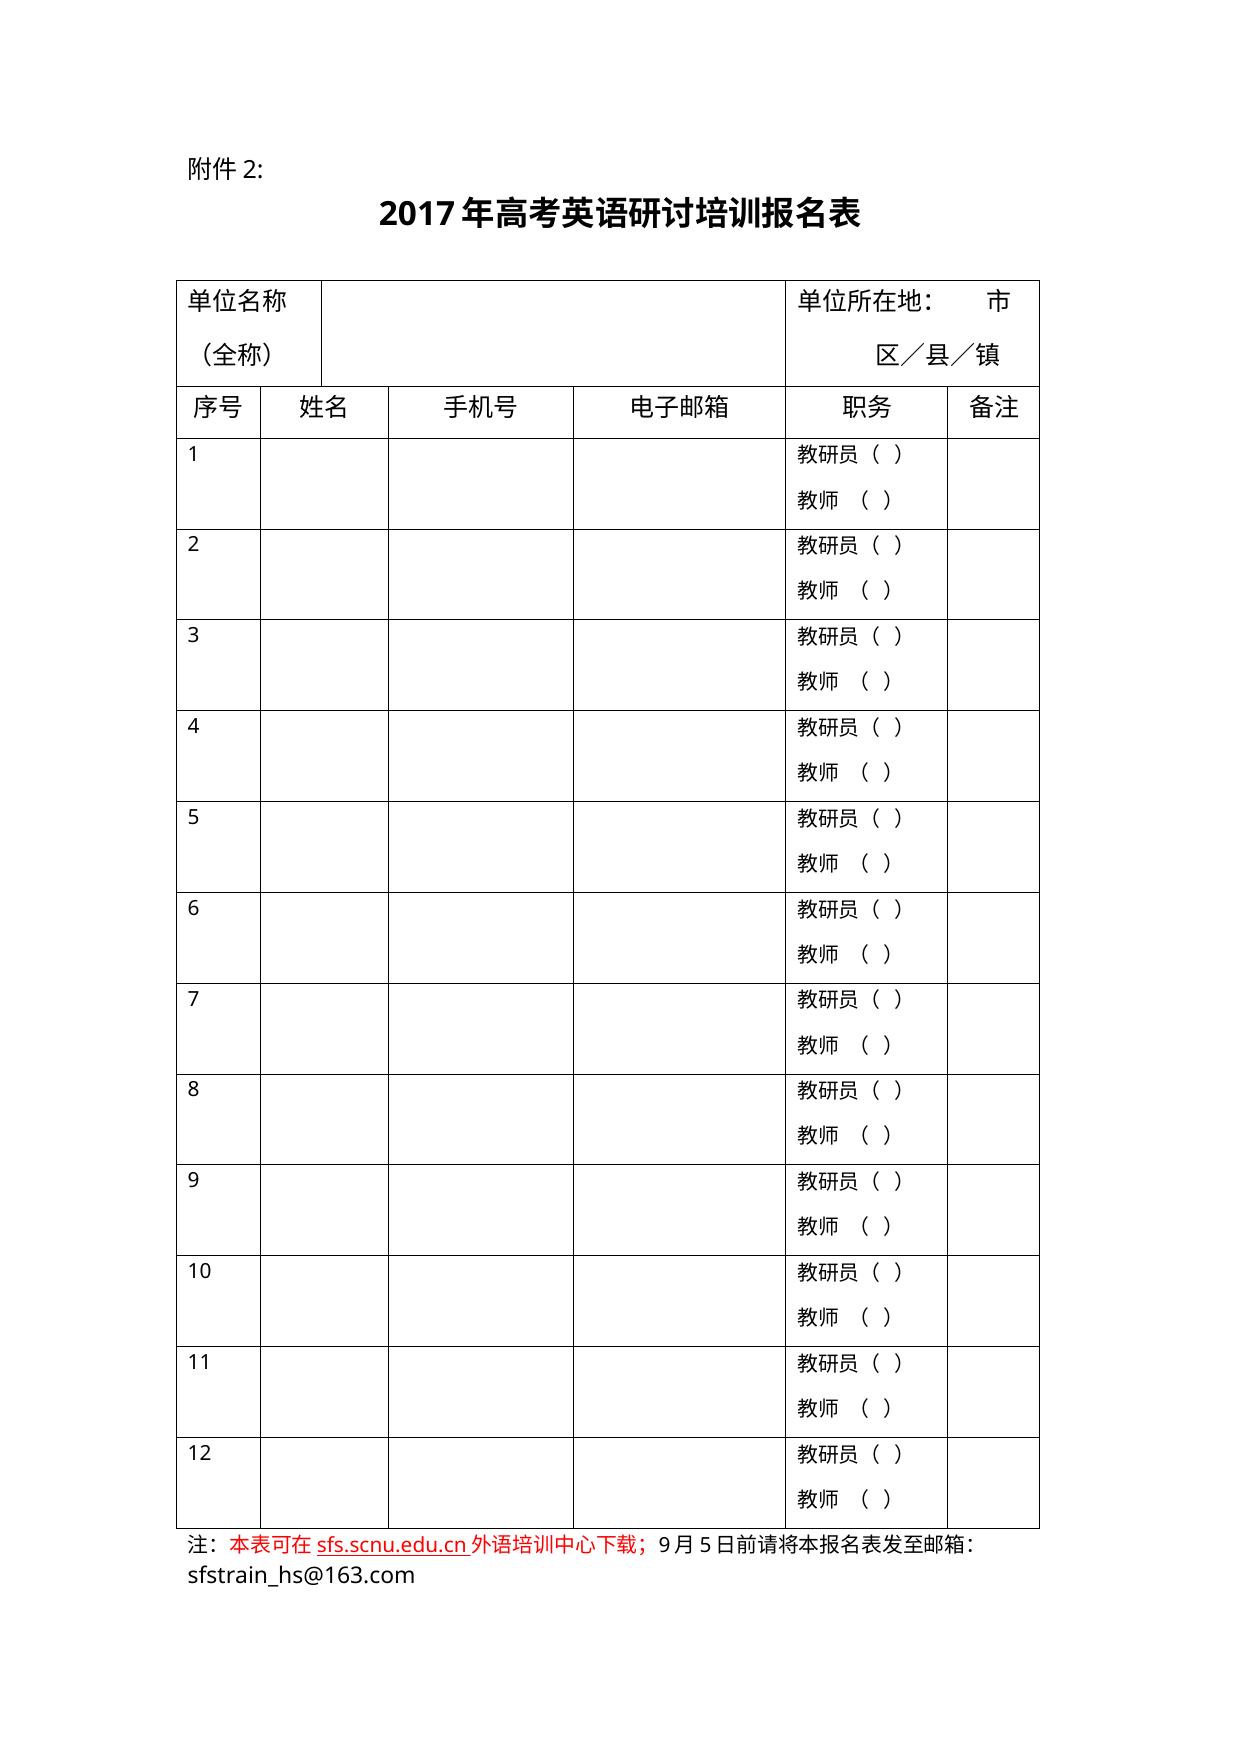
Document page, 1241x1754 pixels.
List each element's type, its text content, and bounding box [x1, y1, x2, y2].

table_cell 电子邮箱 [574, 387, 785, 438]
table_cell 教研员（ ） 教师 （ ） [786, 620, 947, 710]
table_cell [574, 1347, 785, 1437]
table_cell 教研员（ ） 教师 （ ） [786, 1165, 947, 1255]
table_cell 序号 [177, 387, 260, 438]
table_cell 教研员（ ） 教师 （ ） [786, 711, 947, 801]
table_cell [574, 802, 785, 892]
table_cell 教研员（ ） 教师 （ ） [786, 1347, 947, 1437]
table_cell 12 [177, 1438, 260, 1528]
table_cell [948, 1165, 1039, 1255]
table_cell 5 [177, 802, 260, 892]
table_cell 10 [177, 1256, 260, 1346]
table_cell [389, 984, 573, 1073]
table_cell [261, 1075, 388, 1164]
table_cell [389, 893, 573, 983]
table_cell [574, 1438, 785, 1528]
table_cell 职务 [786, 387, 947, 438]
table_cell [261, 802, 388, 892]
table_cell 教研员（ ） 教师 （ ） [786, 530, 947, 619]
table_cell [261, 1438, 388, 1528]
table_cell [261, 1256, 388, 1346]
table_cell [948, 802, 1039, 892]
table_cell 7 [177, 984, 260, 1073]
table_cell 9 [177, 1165, 260, 1255]
table_cell [574, 530, 785, 619]
table_cell 教研员（ ） 教师 （ ） [786, 1256, 947, 1346]
table_cell 教研员（ ） 教师 （ ） [786, 439, 947, 528]
table_cell 11 [177, 1347, 260, 1437]
table_cell [574, 1256, 785, 1346]
text 附件2: [187, 150, 1053, 186]
table_cell [574, 620, 785, 710]
table_cell 手机号 [389, 387, 573, 438]
table_cell 教研员（ ） 教师 （ ） [786, 1438, 947, 1528]
table_cell 8 [177, 1075, 260, 1164]
table_cell [261, 620, 388, 710]
table_cell [389, 1075, 573, 1164]
table_cell 1 [177, 439, 260, 528]
table_cell [574, 893, 785, 983]
table_cell [948, 893, 1039, 983]
table_header [322, 281, 785, 386]
table_cell [574, 711, 785, 801]
text 注：本表可在sfs.scnu.edu.cn外语培训中心下载；9月5日前请将本报名表发至邮箱：sfstrain_hs@163.com [187, 1529, 1053, 1590]
table_cell [948, 1256, 1039, 1346]
table_cell 2 [177, 530, 260, 619]
table_cell 6 [177, 893, 260, 983]
table_cell [261, 1347, 388, 1437]
table_cell [948, 1347, 1039, 1437]
table_cell [261, 1165, 388, 1255]
table_cell [948, 530, 1039, 619]
table_header 单位所在地： 市 区／县／镇 [786, 281, 1039, 386]
table_cell [389, 711, 573, 801]
table_cell [948, 620, 1039, 710]
table_cell [389, 802, 573, 892]
table_cell [574, 1075, 785, 1164]
table_cell 教研员（ ） 教师 （ ） [786, 802, 947, 892]
table_cell [389, 439, 573, 528]
table_cell [261, 711, 388, 801]
table_cell 姓名 [261, 387, 388, 438]
text 2017年高考英语研讨培训报名表 [187, 186, 1053, 235]
table_cell [261, 439, 388, 528]
table_header 单位名称（全称） [177, 281, 321, 386]
table_cell [389, 1256, 573, 1346]
table_cell 备注 [948, 387, 1039, 438]
table_cell [389, 620, 573, 710]
table_cell [574, 439, 785, 528]
table_cell 教研员（ ） 教师 （ ） [786, 893, 947, 983]
table_cell 3 [177, 620, 260, 710]
table_cell [261, 893, 388, 983]
table_cell [948, 1075, 1039, 1164]
table_cell [389, 1347, 573, 1437]
table_cell [948, 711, 1039, 801]
table_cell [948, 984, 1039, 1073]
table_cell [574, 1165, 785, 1255]
table_cell [389, 1438, 573, 1528]
table_cell [574, 984, 785, 1073]
table_cell 教研员（ ） 教师 （ ） [786, 1075, 947, 1164]
table_cell 教研员（ ） 教师 （ ） [786, 984, 947, 1073]
table_cell [948, 439, 1039, 528]
table_cell [948, 1438, 1039, 1528]
table_cell [389, 530, 573, 619]
table_cell [389, 1165, 573, 1255]
table_cell [261, 984, 388, 1073]
table_cell 4 [177, 711, 260, 801]
table_cell [261, 530, 388, 619]
